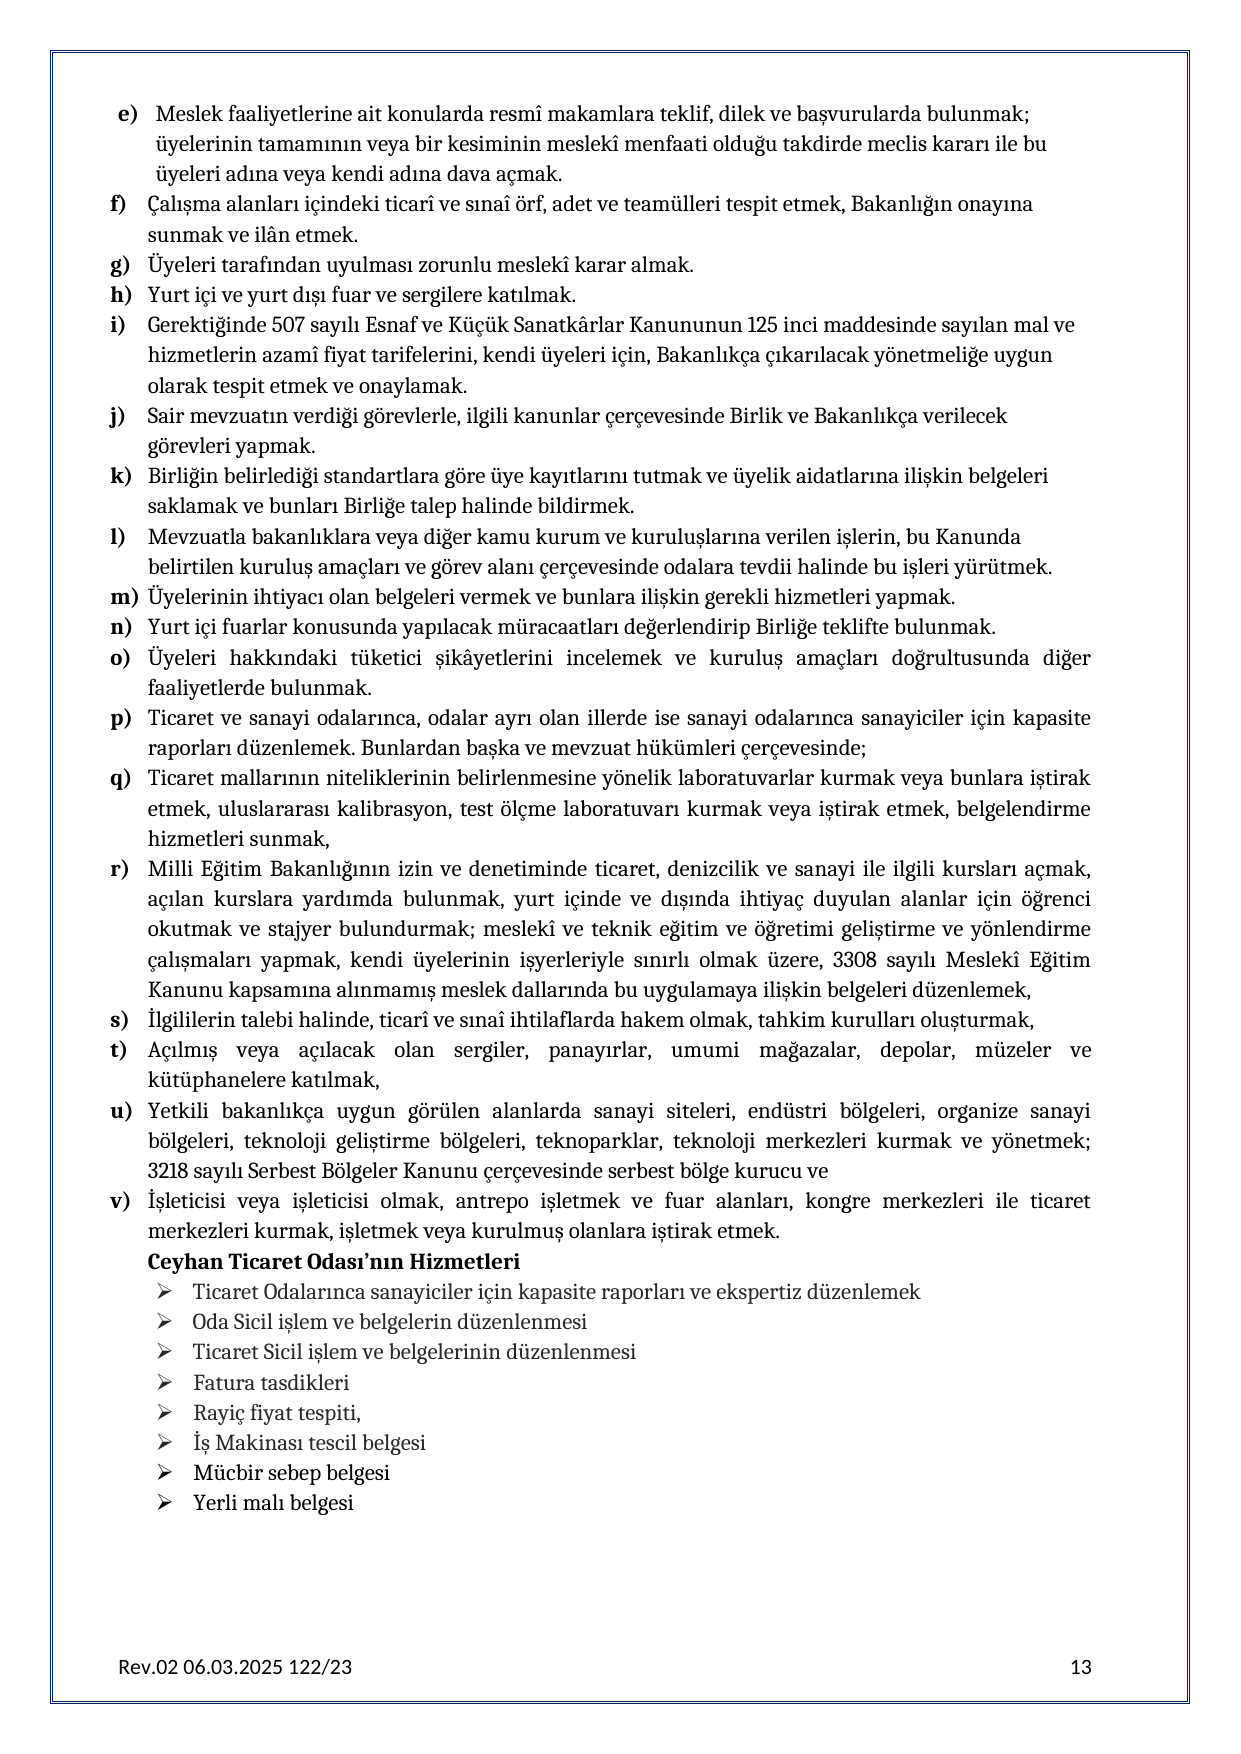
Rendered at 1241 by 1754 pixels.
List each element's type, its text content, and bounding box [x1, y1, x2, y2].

list Yurt içi ve yurt dışı fuar ve sergilere katılmak. [110, 282, 1092, 308]
list Çalışma alanları içindeki ticarî ve sınaî örf, adet ve teamülleri tespit etmek, Bakanlığın onayına sunmak ve ilân etmek. [110, 191, 1092, 248]
list Oda Sicil işlem ve belgelerin düzenlenmesi [155, 1309, 1092, 1335]
list İşleticisi veya işleticisi olmak, antrepo işletmek ve fuar alanları, kongre merkezleri ile ticaret merkezleri kurmak, işletmek veya kurulmuş olanlara iştirak etmek. [110, 1188, 1092, 1244]
list Birliğin belirlediği standartlara göre üye kayıtlarını tutmak ve üyelik aidatlarına ilişkin belgeleri saklamak ve bunları Birliğe talep halinde bildirmek. [110, 463, 1092, 519]
list Üyeleri hakkındaki tüketici şikâyetlerini incelemek ve kuruluş amaçları doğrultusunda diğer faaliyetlerde bulunmak. [110, 644, 1092, 701]
list Ticaret ve sanayi odalarınca, odalar ayrı olan illerde ise sanayi odalarınca sanayiciler için kapasite raporları düzenlemek. Bunlardan başka ve mevzuat hükümleri çerçevesinde; [110, 705, 1092, 761]
list Mücbir sebep belgesi [156, 1460, 1092, 1486]
list Ticaret Odalarınca sanayiciler için kapasite raporları ve ekspertiz düzenlemek [155, 1279, 1092, 1305]
list Üyelerinin ihtiyacı olan belgeleri vermek ve bunlara ilişkin gerekli hizmetleri yapmak. [110, 584, 1092, 610]
list Üyeleri tarafından uyulması zorunlu meslekî karar almak. [110, 252, 1092, 278]
list Fatura tasdikleri [156, 1369, 1092, 1396]
text Ceyhan Ticaret Odası’nın Hizmetleri [148, 1248, 1092, 1275]
list Meslek faaliyetlerine ait konularda resmî makamlara teklif, dilek ve başvurularda bulunmak; üyelerinin tamamının veya bir kesiminin meslekî menfaati olduğu takdirde meclis kararı ile bu üyeleri adına veya kendi adına dava açmak. [118, 101, 1092, 187]
list Mevzuatla bakanlıklara veya diğer kamu kurum ve kuruluşlarına verilen işlerin, bu Kanunda belirtilen kuruluş amaçları ve görev alanı çerçevesinde odalara tevdii halinde bu işleri yürütmek. [110, 523, 1092, 580]
list Açılmış veya açılacak olan sergiler, panayırlar, umumi mağazalar, depolar, müzeler ve kütüphanelere katılmak, [110, 1037, 1092, 1093]
list Ticaret Sicil işlem ve belgelerinin düzenlenmesi [155, 1339, 1092, 1365]
list Milli Eğitim Bakanlığının izin ve denetiminde ticaret, denizcilik ve sanayi ile ilgili kursları açmak, açılan kurslara yardımda bulunmak, yurt içinde ve dışında ihtiyaç duyulan alanlar için öğrenci okutmak ve stajyer bulundurmak; meslekî ve teknik eğitim ve öğretimi geliştirme ve yönlendirme çalışmaları yapmak, kendi üyelerinin işyerleriyle sınırlı olmak üzere, 3308 sayılı Meslekî Eğitim Kanunu kapsamına alınmamış meslek dallarında bu uygulamaya ilişkin belgeleri düzenlemek, [110, 856, 1092, 1003]
list Yerli malı belgesi [156, 1490, 1092, 1516]
list Gerektiğinde 507 sayılı Esnaf ve Küçük Sanatkârlar Kanununun 125 inci maddesinde sayılan mal ve hizmetlerin azamî fiyat tarifelerini, kendi üyeleri için, Bakanlıkça çıkarılacak yönetmeliğe uygun olarak tespit etmek ve onaylamak. [110, 312, 1092, 399]
list Ticaret mallarının niteliklerinin belirlenmesine yönelik laboratuvarlar kurmak veya bunlara iştirak etmek, uluslararası kalibrasyon, test ölçme laboratuvarı kurmak veya iştirak etmek, belgelendirme hizmetleri sunmak, [110, 765, 1092, 852]
list İlgililerin talebi halinde, ticarî ve sınaî ihtilaflarda hakem olmak, tahkim kurulları oluşturmak, [110, 1007, 1092, 1033]
list Yurt içi fuarlar konusunda yapılacak müracaatları değerlendirip Birliğe teklifte bulunmak. [110, 614, 1092, 640]
list Sair mevzuatın verdiği görevlerle, ilgili kanunlar çerçevesinde Birlik ve Bakanlıkça verilecek görevleri yapmak. [110, 403, 1092, 459]
list Yetkili bakanlıkça uygun görülen alanlarda sanayi siteleri, endüstri bölgeleri, organize sanayi bölgeleri, teknoloji geliştirme bölgeleri, teknoparklar, teknoloji merkezleri kurmak ve yönetmek; 3218 sayılı Serbest Bölgeler Kanunu çerçevesinde serbest bölge kurucu ve [110, 1097, 1092, 1184]
list İş Makinası tescil belgesi [156, 1430, 1092, 1456]
list Rayiç fiyat tespiti, [156, 1399, 1092, 1426]
